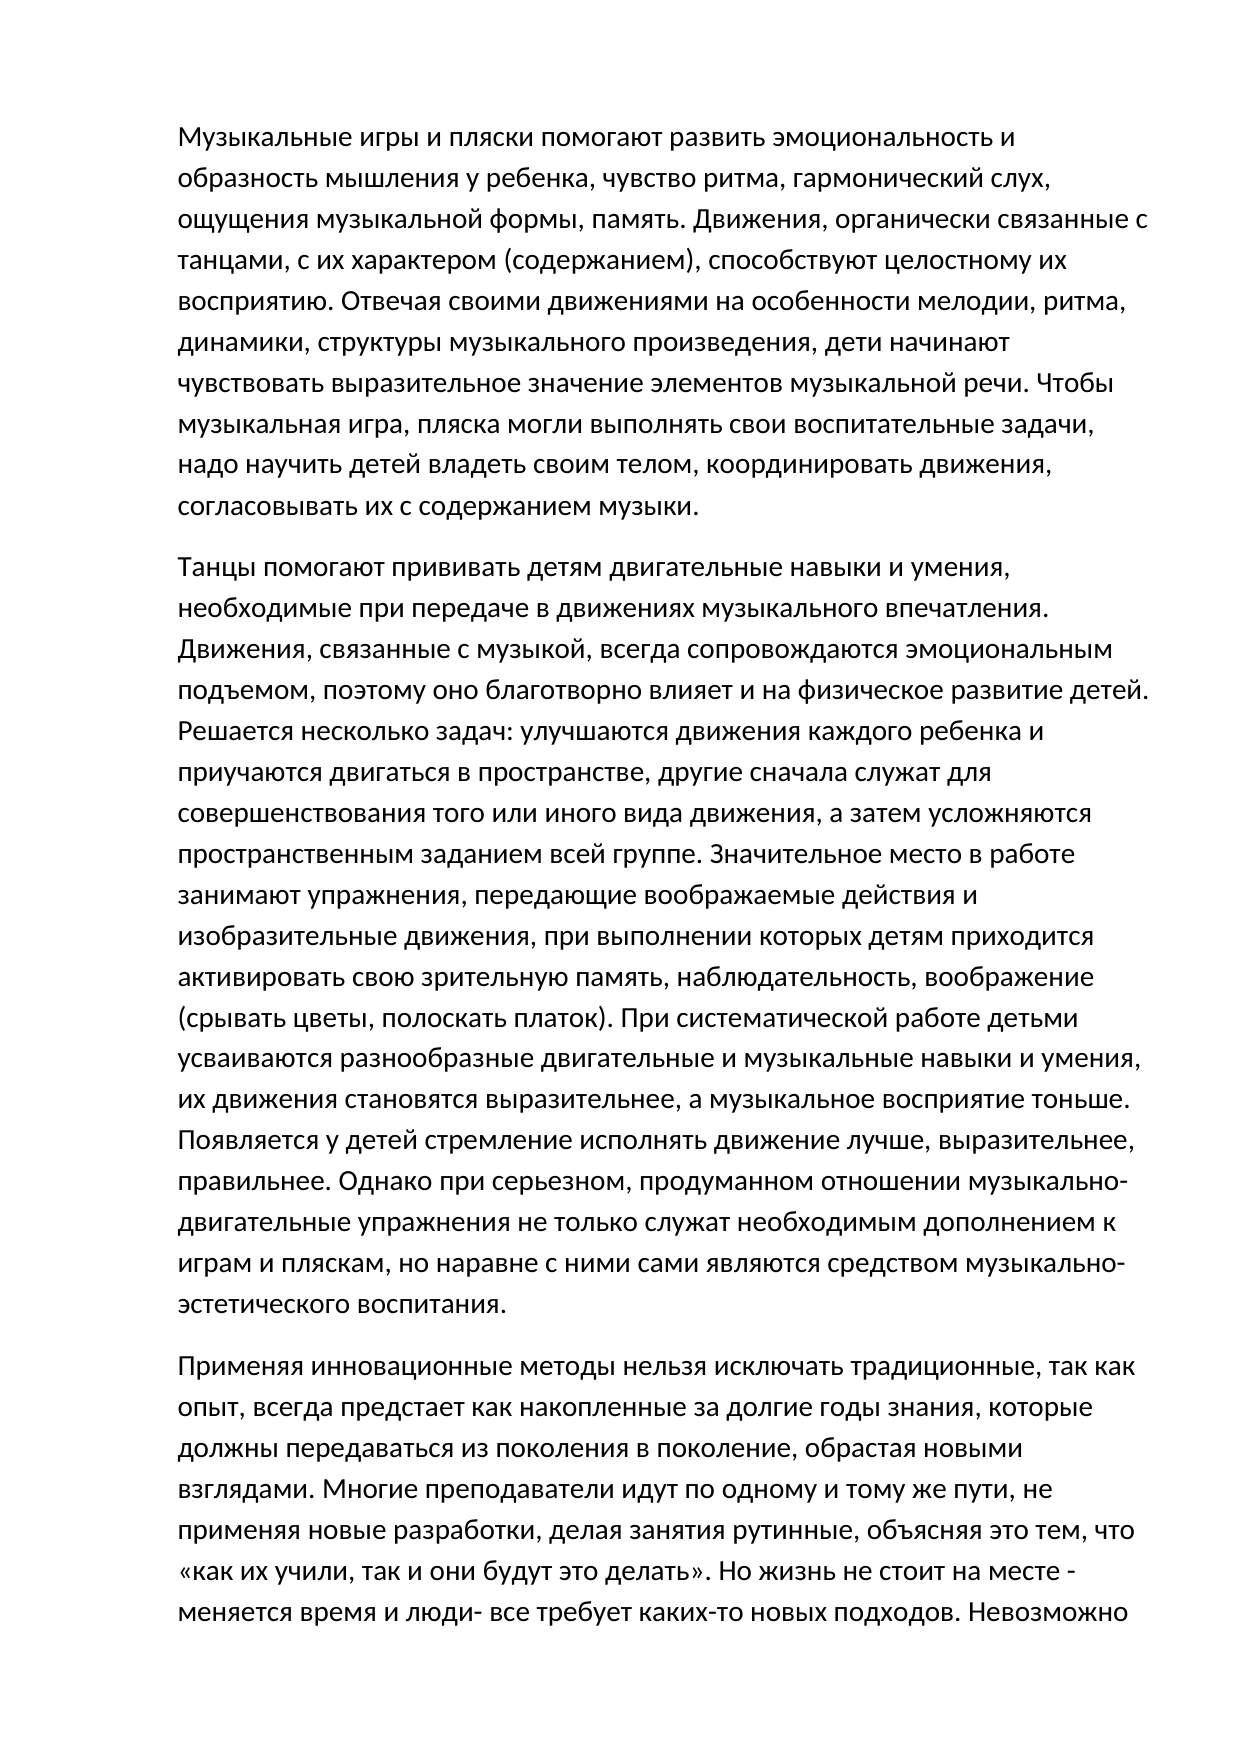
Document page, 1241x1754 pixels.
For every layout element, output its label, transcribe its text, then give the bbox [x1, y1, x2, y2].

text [177, 1347, 1152, 1628]
text Танцы помогают прививать детям двигательные навыки и умения, необходимые при передаче в движениях музыкального впечатления. Движения, связанные с музыкой, всегда сопровождаются эмоциональным подъемом, поэтому оно благотворно влияет и на физическое развитие детей. Решается несколько задач: улучшаются движения каждого ребенка и приучаются двигаться в пространстве, другие сначала служат для совершенствования того или иного вида движения, а затем усложняются пространственным заданием всей группе. Значительное место в работе занимают упражнения, передающие воображаемые действия и изобразительные движения, при выполнении которых детям приходится активировать свою зрительную память, наблюдательность, воображение (срывать цветы, полоскать платок). При систематической работе детьми усваиваются разнообразные двигательные и музыкальные навыки и умения, их движения становятся выразительнее, а музыкальное восприятие тоньше. Появляется у детей стремление исполнять движение лучше, выразительнее, правильнее. Однако при серьезном, продуманном отношении музыкально-двигательные упражнения не только служат необходимым дополнением к играм и пляскам, но наравне с ними сами являются средством музыкально-эстетического воспитания. [177, 548, 1152, 1321]
text Музыкальные игры и пляски помогают развить эмоциональность и образность мышления у ребенка, чувство ритма, гармонический слух, ощущения музыкальной формы, память. Движения, органически связанные с танцами, с их характером (содержанием), способствуют целостному их восприятию. Отвечая своими движениями на особенности мелодии, ритма, динамики, структуры музыкального произведения, дети начинают чувствовать выразительное значение элементов музыкальной речи. Чтобы музыкальная игра, пляска могли выполнять свои воспитательные задачи, надо научить детей владеть своим телом, координировать движения, согласовывать их с содержанием музыки. [177, 118, 1152, 522]
